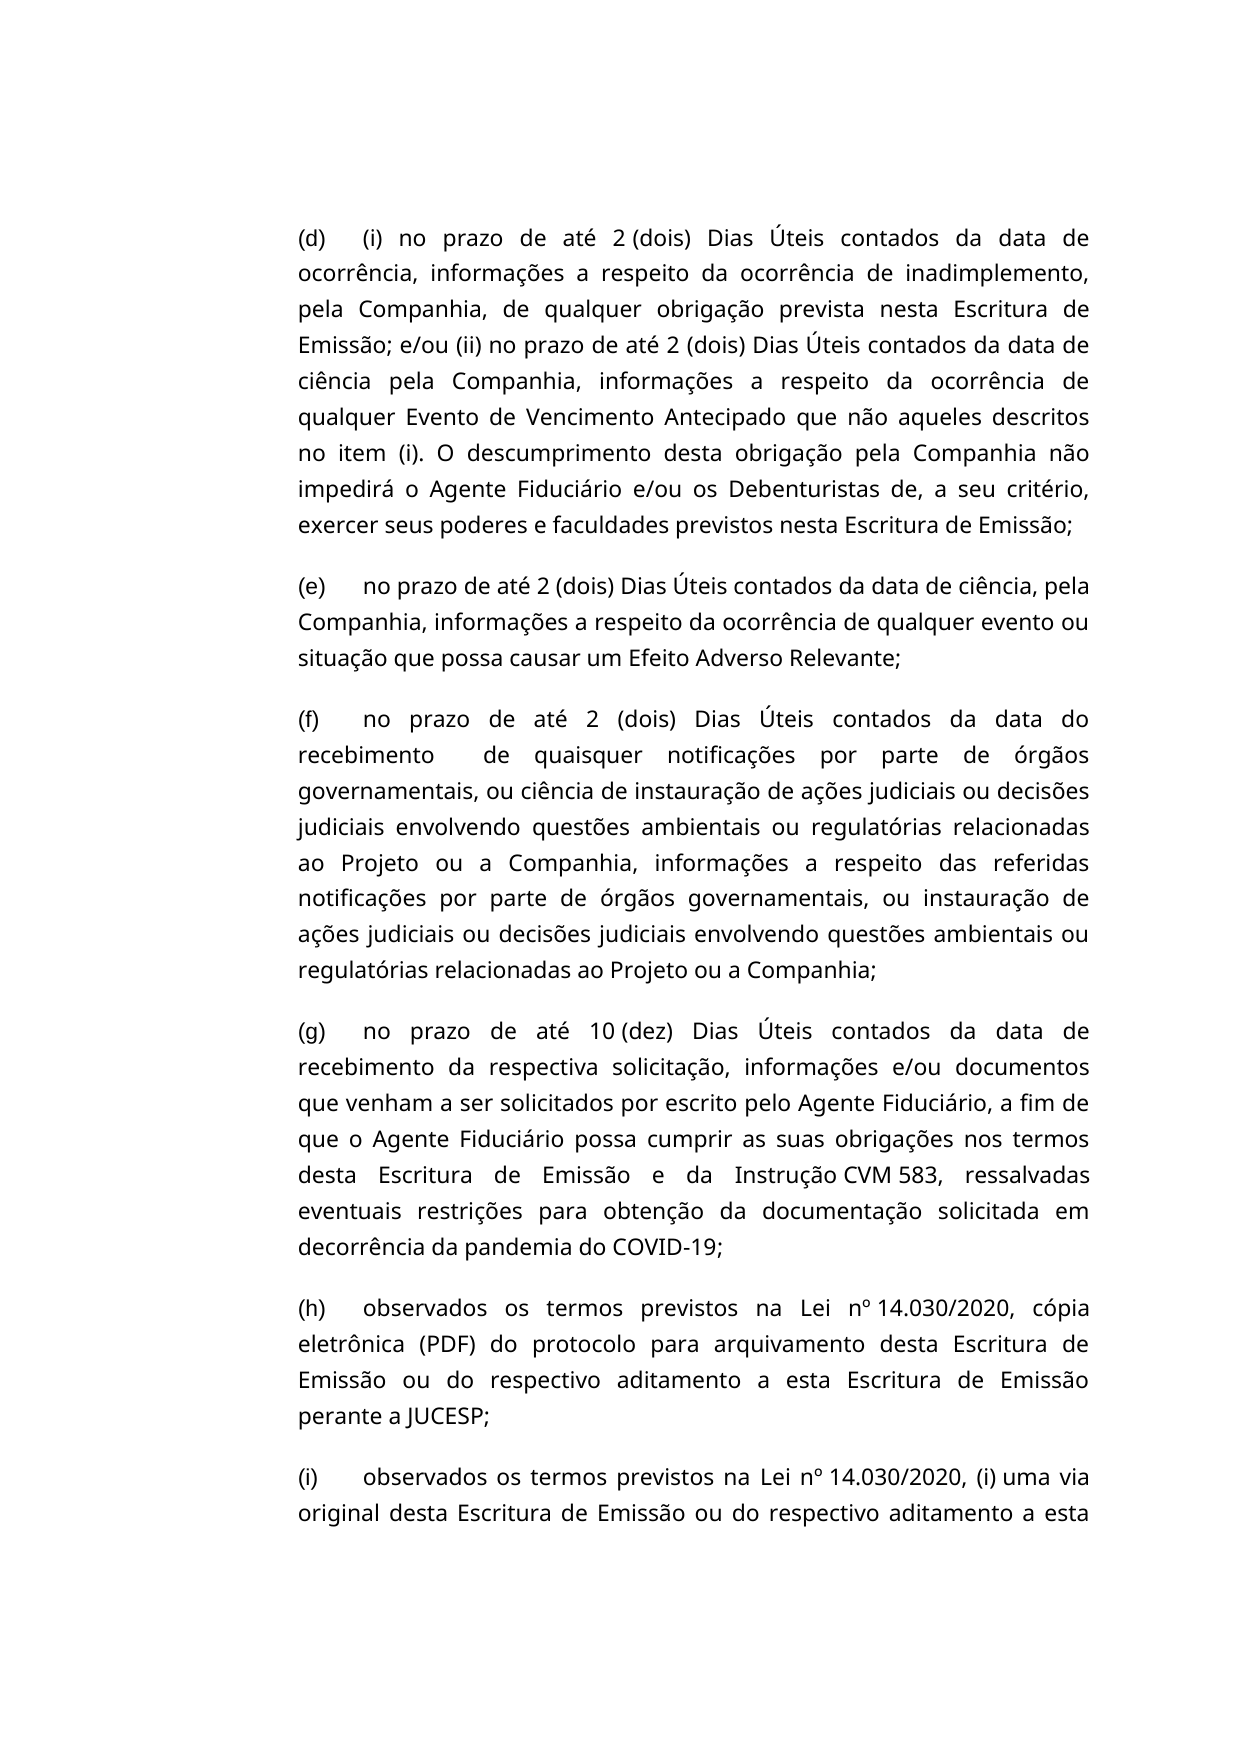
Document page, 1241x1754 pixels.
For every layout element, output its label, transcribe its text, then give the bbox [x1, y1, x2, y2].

text no prazo de até 2 (dois) Dias Úteis contados da data de ciência, pela Companhia, informações a respeito da ocorrência de qualquer evento ou situação que possa causar um Efeito Adverso Relevante; [298, 570, 1090, 673]
text no prazo de até 2 (dois) Dias Úteis contados da data do recebimento de quaisquer notificações por parte de órgãos governamentais, ou ciência de instauração de ações judiciais ou decisões judiciais envolvendo questões ambientais ou regulatórias relacionadas ao Projeto ou a Companhia, informações a respeito das referidas notificações por parte de órgãos governamentais, ou instauração de ações judiciais ou decisões judiciais envolvendo questões ambientais ou regulatórias relacionadas ao Projeto ou a Companhia; [298, 703, 1090, 986]
text no prazo de até 10 (dez) Dias Úteis contados da data de recebimento da respectiva solicitação, informações e/ou documentos que venham a ser solicitados por escrito pelo Agente Fiduciário, a fim de que o Agente Fiduciário possa cumprir as suas obrigações nos termos desta Escritura de Emissão e da Instrução CVM 583, ressalvadas eventuais restrições para obtenção da documentação solicitada em decorrência da pandemia do COVID-19; [298, 1015, 1090, 1262]
text observados os termos previstos na Lei nº 14.030/2020, cópia eletrônica (PDF) do protocolo para arquivamento desta Escritura de Emissão ou do respectivo aditamento a esta Escritura de Emissão perante a JUCESP; [298, 1292, 1090, 1431]
text (i) no prazo de até 2 (dois) Dias Úteis contados da data de ocorrência, informações a respeito da ocorrência de inadimplemento, pela Companhia, de qualquer obrigação prevista nesta Escritura de Emissão; e/ou (ii) no prazo de até 2 (dois) Dias Úteis contados da data de ciência pela Companhia, informações a respeito da ocorrência de qualquer Evento de Vencimento Antecipado que não aqueles descritos no item (i). O descumprimento desta obrigação pela Companhia não impedirá o Agente Fiduciário e/ou os Debenturistas de, a seu critério, exercer seus poderes e faculdades previstos nesta Escritura de Emissão; [298, 221, 1090, 540]
